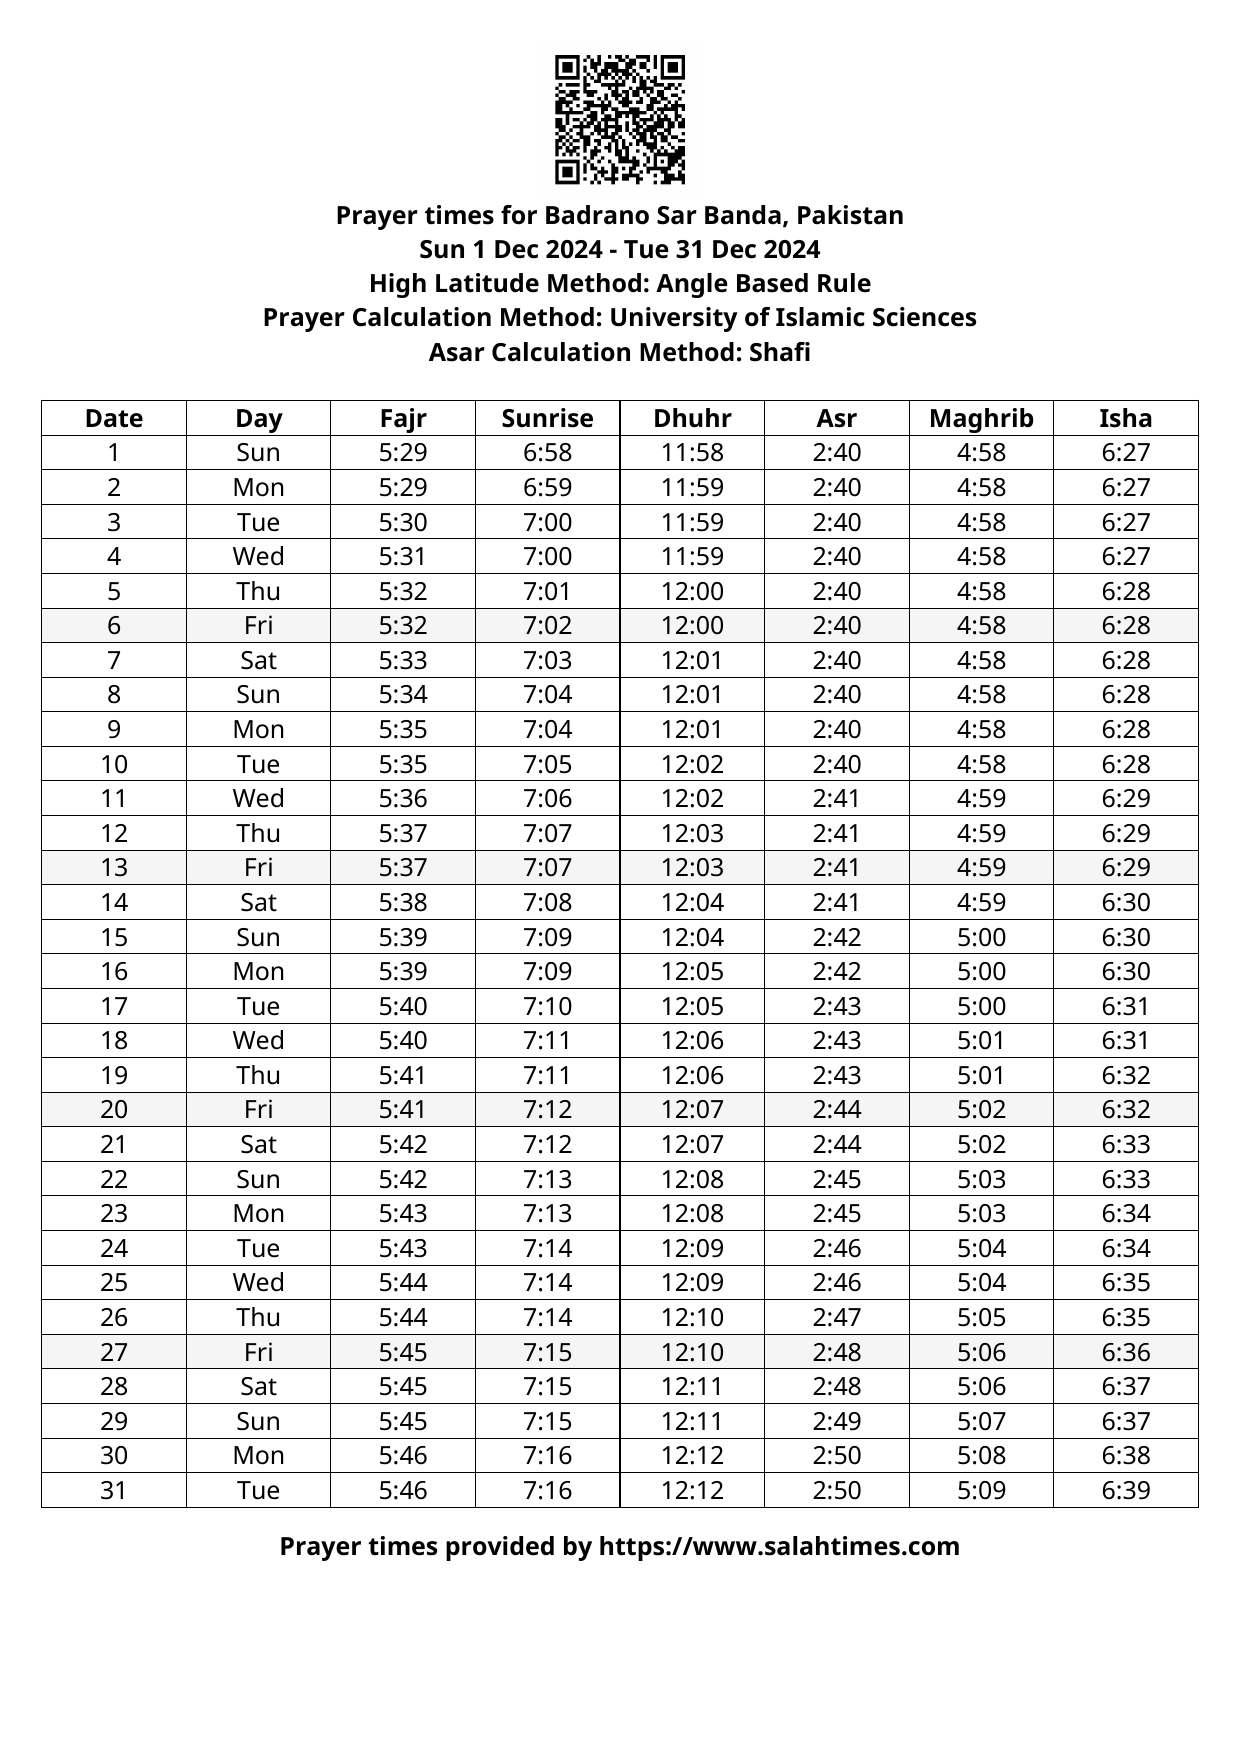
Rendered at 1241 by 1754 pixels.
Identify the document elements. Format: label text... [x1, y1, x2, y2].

table_cell 5:37 [331, 851, 475, 884]
table_cell 5:32 [331, 574, 475, 607]
table_cell 2:40 [765, 643, 909, 677]
table_cell 18 [42, 1024, 186, 1057]
table_cell 2:41 [765, 885, 909, 919]
table_cell 6:59 [476, 470, 619, 504]
table_cell 7:13 [476, 1196, 619, 1230]
text Prayer Calculation Method: University of Islamic Sciences [42, 300, 1198, 334]
table_cell 23 [42, 1196, 186, 1230]
table_cell 7:00 [476, 539, 619, 573]
table_cell 12:06 [621, 1058, 764, 1092]
table_cell 12:01 [621, 643, 764, 677]
table_cell 5:46 [331, 1473, 475, 1507]
table_cell 29 [42, 1404, 186, 1437]
table_cell 12:02 [621, 747, 764, 780]
table_header Fajr [331, 401, 475, 434]
table_cell 11:58 [621, 436, 764, 469]
table_cell 5:42 [331, 1127, 475, 1161]
table_cell Sun [187, 920, 330, 953]
table_cell 7:04 [476, 712, 619, 746]
table_cell 4:58 [910, 678, 1053, 711]
table_cell Tue [187, 505, 330, 538]
table_cell 5:44 [331, 1300, 475, 1334]
table_cell 5:00 [910, 954, 1053, 988]
table_cell 4:59 [910, 851, 1053, 884]
table_cell 7:11 [476, 1058, 619, 1092]
table_cell 13 [42, 851, 186, 884]
table_cell 7:09 [476, 954, 619, 988]
table_cell 2:40 [765, 539, 909, 573]
table_cell 4:59 [910, 816, 1053, 849]
table_cell 5:41 [331, 1058, 475, 1092]
table_cell Tue [187, 1473, 330, 1507]
table_cell 12:05 [621, 954, 764, 988]
table_cell 12:07 [621, 1093, 764, 1126]
table_cell 5:30 [331, 505, 475, 538]
table_cell 14 [42, 885, 186, 919]
table_cell 5:01 [910, 1024, 1053, 1057]
table_cell 12:01 [621, 712, 764, 746]
table_cell 2:45 [765, 1196, 909, 1230]
table_cell Sat [187, 1369, 330, 1403]
table_cell 5:04 [910, 1266, 1053, 1299]
table_cell 5:29 [331, 436, 475, 469]
table_cell Thu [187, 574, 330, 607]
table_cell 5:38 [331, 885, 475, 919]
table_cell Wed [187, 1024, 330, 1057]
table_cell 4:58 [910, 712, 1053, 746]
table_cell 2:48 [765, 1369, 909, 1403]
table_cell Sun [187, 678, 330, 711]
table_cell 5:03 [910, 1162, 1053, 1195]
table_cell 6:58 [476, 436, 619, 469]
table_cell 12:04 [621, 885, 764, 919]
table_cell 6:34 [1054, 1196, 1198, 1230]
table_cell 15 [42, 920, 186, 953]
table_cell 5:32 [331, 609, 475, 642]
table_cell 17 [42, 989, 186, 1022]
table_cell Fri [187, 851, 330, 884]
table_cell 6:35 [1054, 1300, 1198, 1334]
table_header Sunrise [476, 401, 619, 434]
table_cell 6:27 [1054, 470, 1198, 504]
table_cell 12:05 [621, 989, 764, 1022]
table_cell Mon [187, 1439, 330, 1472]
table_header Maghrib [910, 401, 1053, 434]
table_cell 2:47 [765, 1300, 909, 1334]
table_cell 6:27 [1054, 539, 1198, 573]
table_cell 6:28 [1054, 609, 1198, 642]
table_cell 12:06 [621, 1024, 764, 1057]
table_cell 7:15 [476, 1369, 619, 1403]
table_cell 6:37 [1054, 1404, 1198, 1437]
table_cell 12:09 [621, 1266, 764, 1299]
table_cell 4:58 [910, 747, 1053, 780]
table_cell 24 [42, 1231, 186, 1264]
table_cell 5 [42, 574, 186, 607]
table_cell 6:29 [1054, 851, 1198, 884]
table_cell Wed [187, 539, 330, 573]
table_cell Sat [187, 885, 330, 919]
table_cell 6:36 [1054, 1335, 1198, 1368]
table_cell 6:35 [1054, 1266, 1198, 1299]
table_cell 12:04 [621, 920, 764, 953]
table_cell 6:31 [1054, 1024, 1198, 1057]
table_cell Thu [187, 1058, 330, 1092]
table_cell 8 [42, 678, 186, 711]
table_cell 6 [42, 609, 186, 642]
table_cell Sat [187, 643, 330, 677]
table_cell 2:42 [765, 920, 909, 953]
table_cell 6:29 [1054, 816, 1198, 849]
table_cell 2:46 [765, 1231, 909, 1264]
table_cell 4 [42, 539, 186, 573]
table_cell 6:30 [1054, 885, 1198, 919]
table_header Isha [1054, 401, 1198, 434]
table_cell Tue [187, 747, 330, 780]
table_cell 2:41 [765, 781, 909, 815]
table_cell 5:42 [331, 1162, 475, 1195]
table_cell 5:44 [331, 1266, 475, 1299]
table_cell 12:08 [621, 1162, 764, 1195]
table_cell 5:40 [331, 989, 475, 1022]
table_cell 2:50 [765, 1473, 909, 1507]
table_cell Sun [187, 1404, 330, 1437]
table_cell 11 [42, 781, 186, 815]
table_cell 5:31 [331, 539, 475, 573]
table_cell 12:12 [621, 1473, 764, 1507]
table_cell 11:59 [621, 470, 764, 504]
table_cell 2:43 [765, 989, 909, 1022]
table_cell 2:43 [765, 1024, 909, 1057]
table_cell 7:16 [476, 1473, 619, 1507]
table_cell 2:40 [765, 505, 909, 538]
table_cell 5:06 [910, 1335, 1053, 1368]
table_cell 12:01 [621, 678, 764, 711]
table_cell 4:58 [910, 643, 1053, 677]
table_cell 12:12 [621, 1439, 764, 1472]
table_cell 7:14 [476, 1231, 619, 1264]
table_cell 7:09 [476, 920, 619, 953]
table_cell 6:29 [1054, 781, 1198, 815]
table_cell 7:03 [476, 643, 619, 677]
table_cell 6:33 [1054, 1127, 1198, 1161]
table_cell 7:04 [476, 678, 619, 711]
table_cell 2:40 [765, 436, 909, 469]
table_cell 12:11 [621, 1369, 764, 1403]
table_cell 27 [42, 1335, 186, 1368]
table_cell 22 [42, 1162, 186, 1195]
table_cell 4:58 [910, 505, 1053, 538]
table_cell 2:40 [765, 712, 909, 746]
table_cell 4:58 [910, 574, 1053, 607]
table_cell 10 [42, 747, 186, 780]
table_cell 9 [42, 712, 186, 746]
table_cell 5:41 [331, 1093, 475, 1126]
table_cell 7:12 [476, 1127, 619, 1161]
text Asar Calculation Method: Shafi [42, 334, 1198, 368]
table_cell 11:59 [621, 539, 764, 573]
table_cell 2:40 [765, 609, 909, 642]
table_cell 7:05 [476, 747, 619, 780]
table_cell Mon [187, 712, 330, 746]
table_cell 2:44 [765, 1093, 909, 1126]
table_cell 2:40 [765, 747, 909, 780]
table_cell 5:03 [910, 1196, 1053, 1230]
table_cell 4:59 [910, 781, 1053, 815]
table_cell 12:02 [621, 781, 764, 815]
table_cell Fri [187, 1093, 330, 1126]
table_header Day [187, 401, 330, 434]
table_cell 7:02 [476, 609, 619, 642]
table_cell 7:07 [476, 851, 619, 884]
table_cell 7:07 [476, 816, 619, 849]
table_cell 12:08 [621, 1196, 764, 1230]
table_cell 6:28 [1054, 574, 1198, 607]
table_cell 7:13 [476, 1162, 619, 1195]
table_cell 2:50 [765, 1439, 909, 1472]
table_cell 5:02 [910, 1127, 1053, 1161]
table_cell 12:00 [621, 609, 764, 642]
table_cell 2:40 [765, 470, 909, 504]
table_cell 6:33 [1054, 1162, 1198, 1195]
table_cell 7:01 [476, 574, 619, 607]
table_cell 7:10 [476, 989, 619, 1022]
table_cell 6:27 [1054, 505, 1198, 538]
table_cell 20 [42, 1093, 186, 1126]
table_cell 5:43 [331, 1196, 475, 1230]
table_cell 6:28 [1054, 678, 1198, 711]
table_cell 6:30 [1054, 920, 1198, 953]
table_cell 5:34 [331, 678, 475, 711]
table_cell 2:45 [765, 1162, 909, 1195]
table_cell 6:34 [1054, 1231, 1198, 1264]
table_cell 7:12 [476, 1093, 619, 1126]
table_cell 5:35 [331, 747, 475, 780]
table_cell 12:10 [621, 1335, 764, 1368]
table_cell Wed [187, 1266, 330, 1299]
table_cell 28 [42, 1369, 186, 1403]
table_cell 2:41 [765, 851, 909, 884]
table_cell Mon [187, 470, 330, 504]
table_cell 5:35 [331, 712, 475, 746]
table_cell 12:10 [621, 1300, 764, 1334]
table_cell 12:07 [621, 1127, 764, 1161]
table_cell 7:14 [476, 1300, 619, 1334]
table_cell 2:44 [765, 1127, 909, 1161]
table_cell Fri [187, 1335, 330, 1368]
table_cell Wed [187, 781, 330, 815]
table_cell 7:00 [476, 505, 619, 538]
table_cell 5:08 [910, 1439, 1053, 1472]
table_cell Sun [187, 436, 330, 469]
table_cell 3 [42, 505, 186, 538]
table_cell 30 [42, 1439, 186, 1472]
table_cell Fri [187, 609, 330, 642]
table_cell 7:08 [476, 885, 619, 919]
table_cell 7:14 [476, 1266, 619, 1299]
table_cell 5:01 [910, 1058, 1053, 1092]
table_cell 11:59 [621, 505, 764, 538]
table_cell 5:29 [331, 470, 475, 504]
table_cell 2:43 [765, 1058, 909, 1092]
table_cell 2:42 [765, 954, 909, 988]
text Prayer times for Badrano Sar Banda, Pakistan [42, 198, 1198, 232]
table_cell 12:11 [621, 1404, 764, 1437]
text Prayer times provided by https://www.salahtimes.com [42, 1528, 1198, 1563]
table_cell 5:45 [331, 1369, 475, 1403]
table_cell 5:09 [910, 1473, 1053, 1507]
table_cell 5:00 [910, 989, 1053, 1022]
table_cell 4:58 [910, 609, 1053, 642]
table_cell 2:48 [765, 1335, 909, 1368]
table_cell 2:40 [765, 574, 909, 607]
table_cell 19 [42, 1058, 186, 1092]
table_cell 6:30 [1054, 954, 1198, 988]
table_cell 6:32 [1054, 1058, 1198, 1092]
table_cell 2:41 [765, 816, 909, 849]
table_cell 4:58 [910, 436, 1053, 469]
table_cell 12:00 [621, 574, 764, 607]
table_cell 5:43 [331, 1231, 475, 1264]
table_cell 5:06 [910, 1369, 1053, 1403]
table_cell 4:58 [910, 470, 1053, 504]
table_cell 5:02 [910, 1093, 1053, 1126]
table_cell Mon [187, 954, 330, 988]
table_cell 5:36 [331, 781, 475, 815]
text High Latitude Method: Angle Based Rule [42, 266, 1198, 300]
table_cell 6:28 [1054, 747, 1198, 780]
table_cell 5:33 [331, 643, 475, 677]
table_cell 6:39 [1054, 1473, 1198, 1507]
table_cell 4:59 [910, 885, 1053, 919]
table_cell 16 [42, 954, 186, 988]
table_cell 5:07 [910, 1404, 1053, 1437]
picture [542, 41, 699, 198]
table_cell 2:46 [765, 1266, 909, 1299]
table_cell 5:45 [331, 1335, 475, 1368]
table_cell 26 [42, 1300, 186, 1334]
table_cell 4:58 [910, 539, 1053, 573]
table_cell 12:03 [621, 816, 764, 849]
table_cell 2:49 [765, 1404, 909, 1437]
table_cell 12 [42, 816, 186, 849]
table_cell Sun [187, 1162, 330, 1195]
table_cell 25 [42, 1266, 186, 1299]
table_cell 5:39 [331, 954, 475, 988]
text Sun 1 Dec 2024 - Tue 31 Dec 2024 [42, 232, 1198, 266]
table_cell 5:39 [331, 920, 475, 953]
table_cell 5:37 [331, 816, 475, 849]
table_cell 6:28 [1054, 643, 1198, 677]
table_header Date [42, 401, 186, 434]
table_cell 7:11 [476, 1024, 619, 1057]
table_cell 6:38 [1054, 1439, 1198, 1472]
table_cell 7:15 [476, 1404, 619, 1437]
table_cell Tue [187, 989, 330, 1022]
table_cell 5:46 [331, 1439, 475, 1472]
table_cell Thu [187, 1300, 330, 1334]
table_cell 6:37 [1054, 1369, 1198, 1403]
table_cell Sat [187, 1127, 330, 1161]
table_cell 6:31 [1054, 989, 1198, 1022]
table_cell 12:09 [621, 1231, 764, 1264]
table_cell 6:28 [1054, 712, 1198, 746]
table_cell 5:00 [910, 920, 1053, 953]
table_cell 21 [42, 1127, 186, 1161]
table_cell 5:40 [331, 1024, 475, 1057]
table_cell 6:27 [1054, 436, 1198, 469]
table_cell 5:04 [910, 1231, 1053, 1264]
table_cell Mon [187, 1196, 330, 1230]
table_header Asr [765, 401, 909, 434]
table_cell 2 [42, 470, 186, 504]
table_cell Thu [187, 816, 330, 849]
table_cell 7:16 [476, 1439, 619, 1472]
table_cell 6:32 [1054, 1093, 1198, 1126]
table_cell 1 [42, 436, 186, 469]
table_cell 5:05 [910, 1300, 1053, 1334]
table_cell 2:40 [765, 678, 909, 711]
table_header Dhuhr [621, 401, 764, 434]
table_cell 7:06 [476, 781, 619, 815]
table_cell 12:03 [621, 851, 764, 884]
table_cell 5:45 [331, 1404, 475, 1437]
table_cell 7 [42, 643, 186, 677]
table_cell Tue [187, 1231, 330, 1264]
table_cell 31 [42, 1473, 186, 1507]
table_cell 7:15 [476, 1335, 619, 1368]
